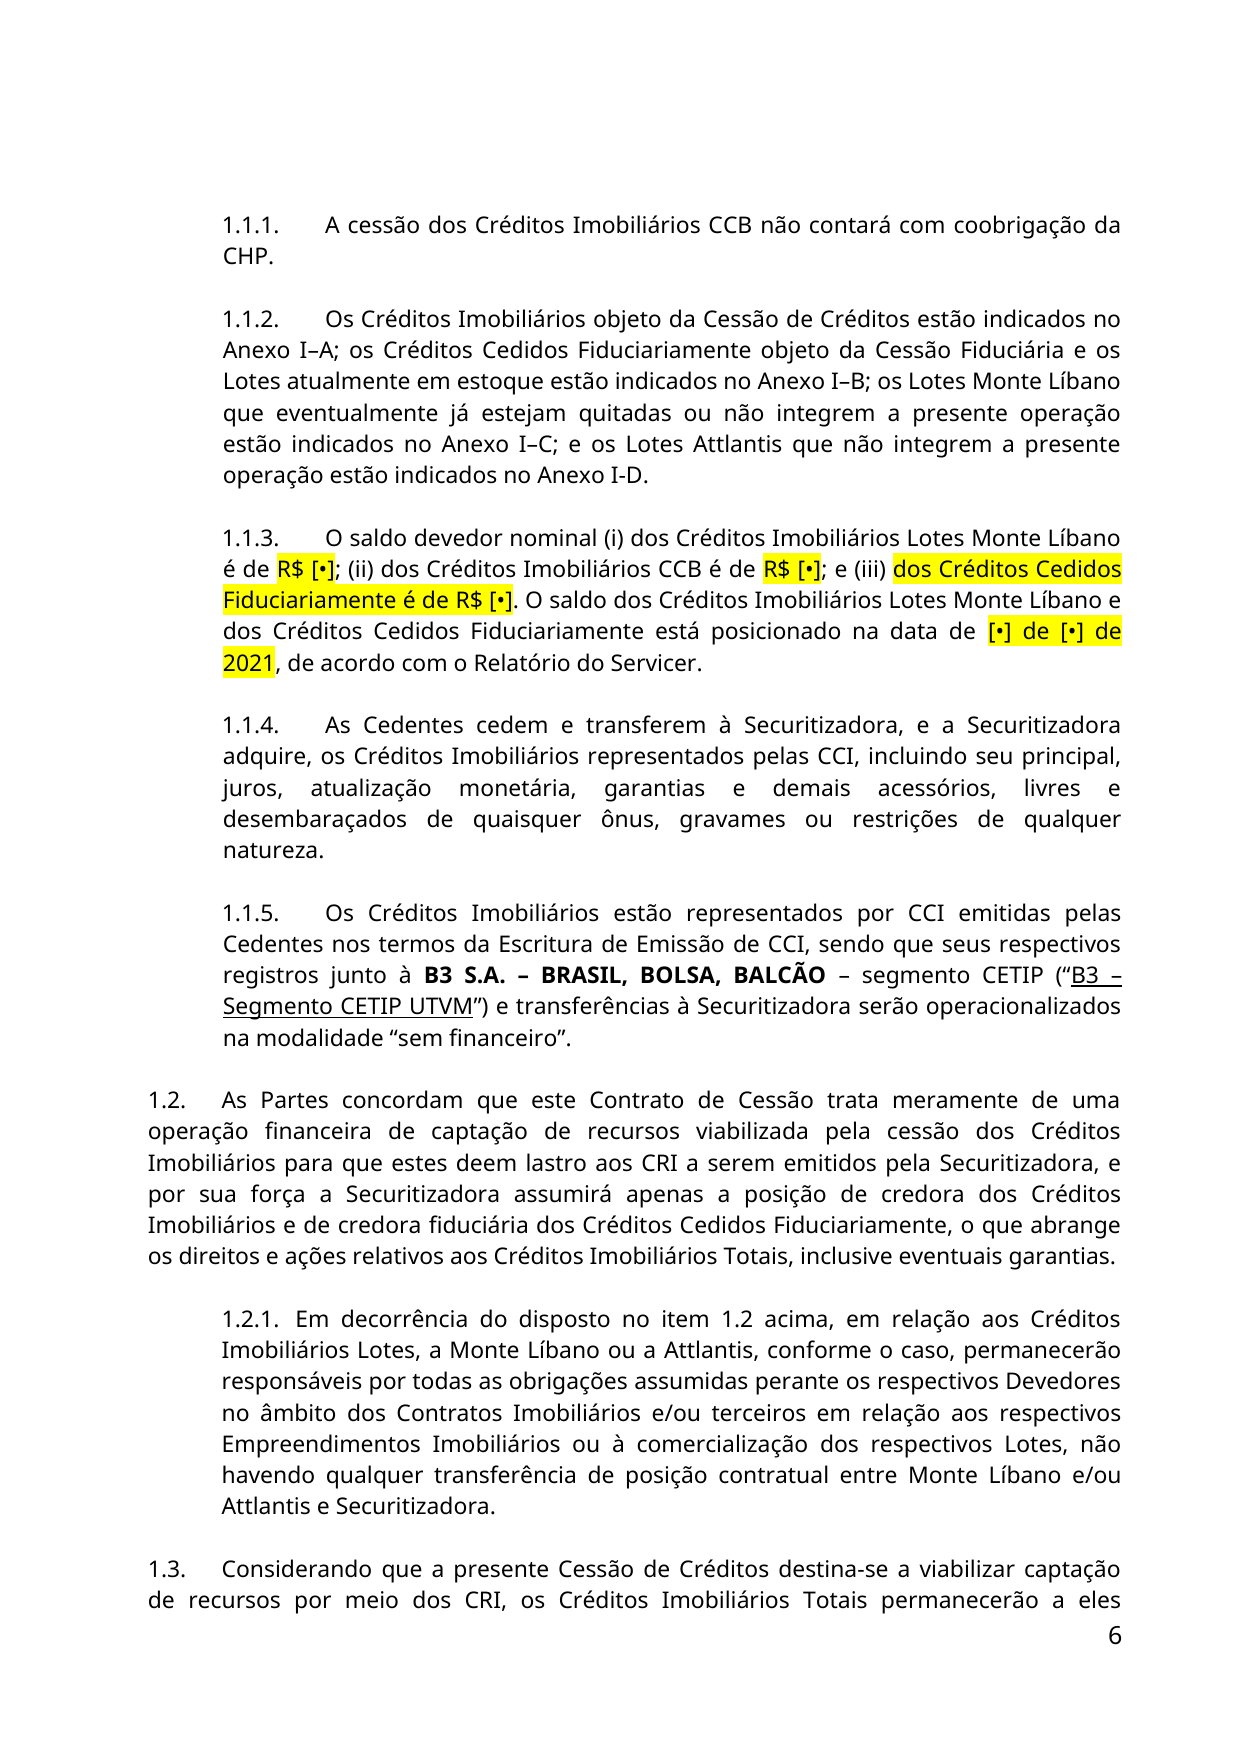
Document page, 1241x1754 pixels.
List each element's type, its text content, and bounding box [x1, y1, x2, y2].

list As Cedentes cedem e transferem à Securitizadora, e a Securitizadora adquire, os Créditos Imobiliários representados pelas CCI, incluindo seu principal, juros, atualização monetária, garantias e demais acessórios, livres e desembaraçados de quaisquer ônus, gravames ou restrições de qualquer natureza. [222, 708, 1122, 865]
list As Partes concordam que este Contrato de Cessão trata meramente de uma operação financeira de captação de recursos viabilizada pela cessão dos Créditos Imobiliários para que estes deem lastro aos CRI a serem emitidos pela Securitizadora, e por sua força a Securitizadora assumirá apenas a posição de credora dos Créditos Imobiliários e de credora fiduciária dos Créditos Cedidos Fiduciariamente, o que abrange os direitos e ações relativos aos Créditos Imobiliários Totais, inclusive eventuais garantias. [148, 1083, 1122, 1271]
list Os Créditos Imobiliários objeto da Cessão de Créditos estão indicados no Anexo I–A; os Créditos Cedidos Fiduciariamente objeto da Cessão Fiduciária e os Lotes atualmente em estoque estão indicados no Anexo I–B; os Lotes Monte Líbano que eventualmente já estejam quitadas ou não integrem a presente operação estão indicados no Anexo I–C; e os Lotes Attlantis que não integrem a presente operação estão indicados no Anexo I-D. [222, 302, 1122, 490]
list O saldo devedor nominal (i) dos Créditos Imobiliários Lotes Monte Líbano é de R$ [•]; (ii) dos Créditos Imobiliários CCB é de R$ [•]; e (iii) dos Créditos Cedidos Fiduciariamente é de R$ [•]. O saldo dos Créditos Imobiliários Lotes Monte Líbano e dos Créditos Cedidos Fiduciariamente está posicionado na data de [•] de [•] de 2021, de acordo com o Relatório do Servicer. [222, 521, 1122, 677]
list A cessão dos Créditos Imobiliários CCB não contará com coobrigação da CHP. [222, 208, 1122, 271]
list 1.2.1. Em decorrência do disposto no item 1.2 acima, em relação aos Créditos Imobiliários Lotes, a Monte Líbano ou a Attlantis, conforme o caso, permanecerão responsáveis por todas as obrigações assumidas perante os respectivos Devedores no âmbito dos Contratos Imobiliários e/ou terceiros em relação aos respectivos Empreendimentos Imobiliários ou à comercialização dos respectivos Lotes, não havendo qualquer transferência de posição contratual entre Monte Líbano e/ou Attlantis e Securitizadora. [221, 1302, 1122, 1521]
list Os Créditos Imobiliários estão representados por CCI emitidas pelas Cedentes nos termos da Escritura de Emissão de CCI, sendo que seus respectivos registros junto à B3 S.A. – BRASIL, BOLSA, BALCÃO – segmento CETIP (“B3 – Segmento CETIP UTVM”) e transferências à Securitizadora serão operacionalizados na modalidade “sem financeiro”. [222, 896, 1122, 1052]
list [148, 1552, 1122, 1615]
